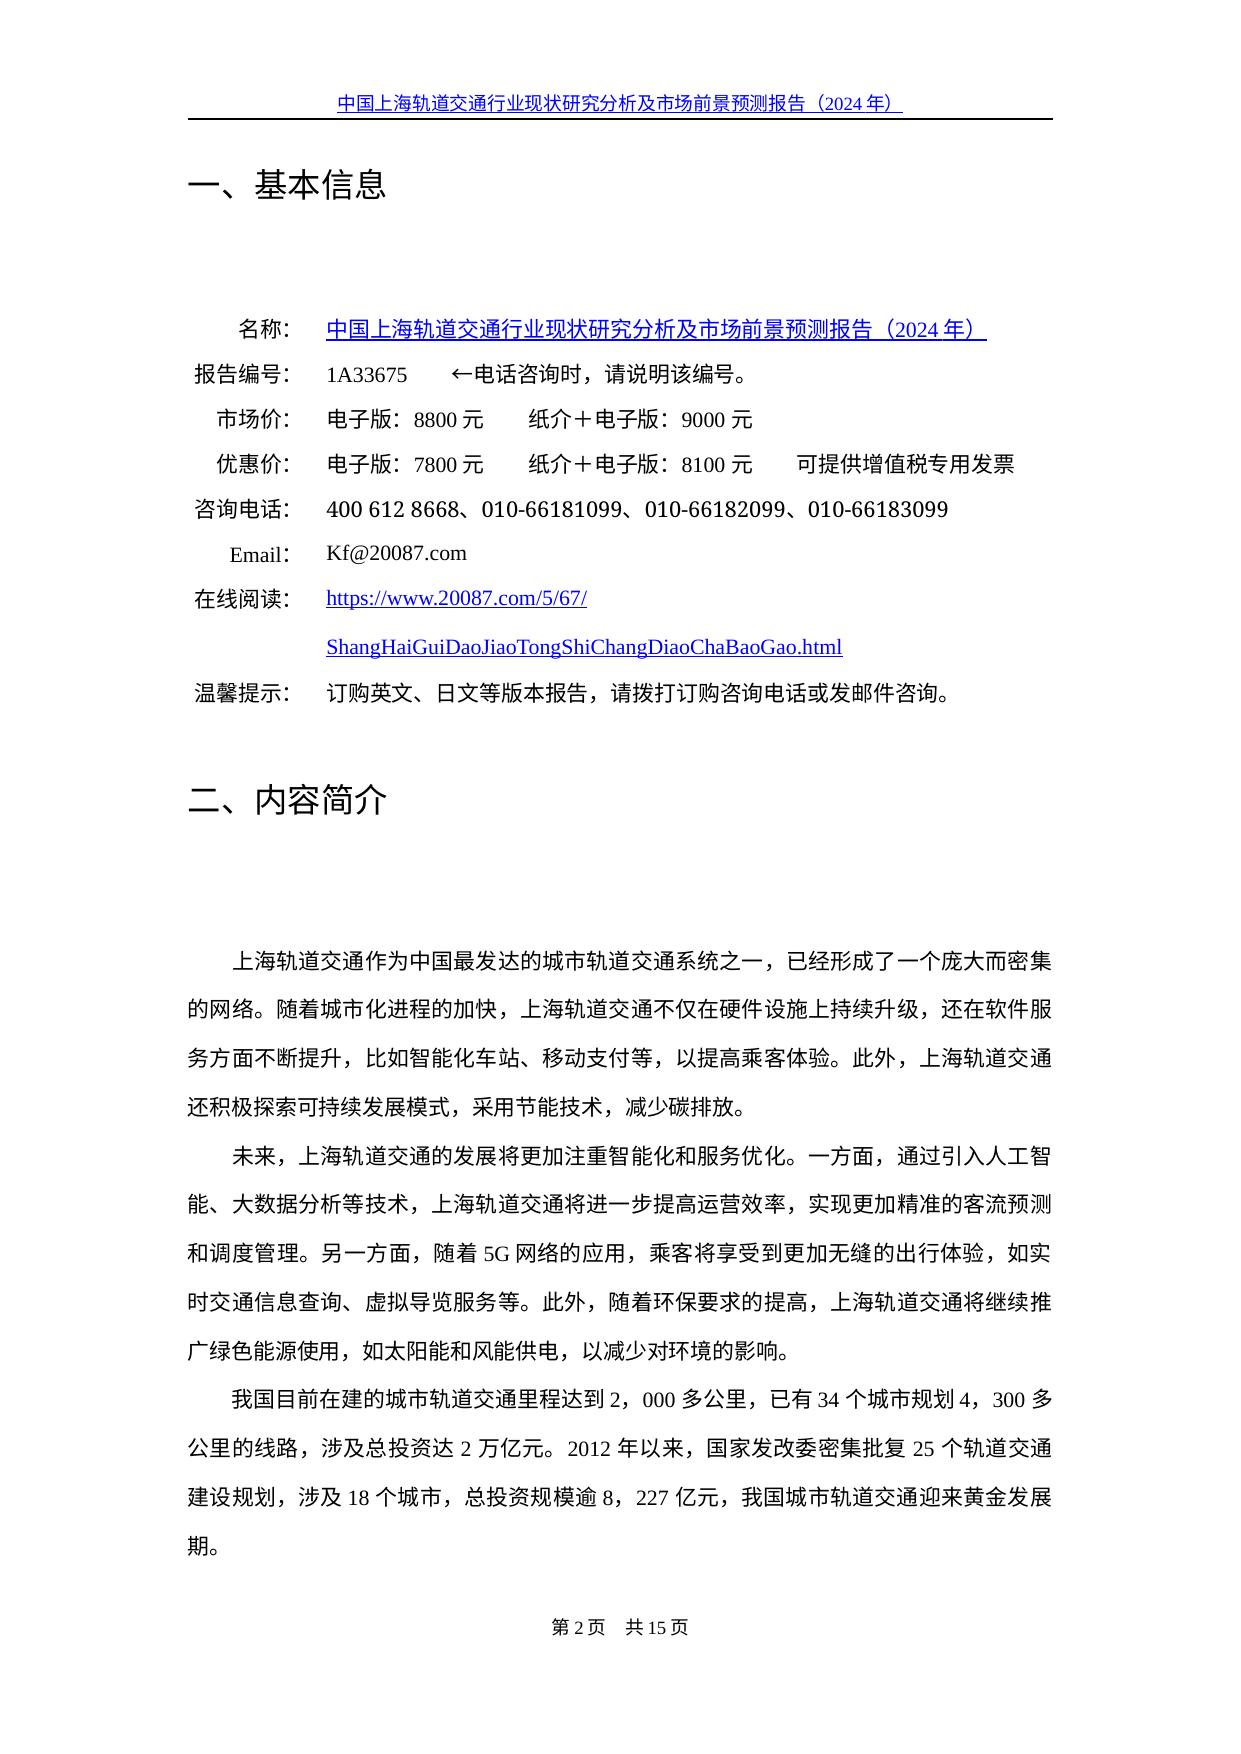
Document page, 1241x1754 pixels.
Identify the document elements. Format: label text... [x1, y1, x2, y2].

table_cell Kf@20087.com [315, 537, 1073, 582]
table_cell 温馨提示： [167, 675, 315, 720]
table_header 名称： [167, 312, 315, 357]
table_cell 在线阅读： [167, 582, 315, 675]
table_cell 400 612 8668、010-66181099、010-66182099、010-66183099 [315, 492, 1073, 537]
table_cell 市场价： [167, 402, 315, 447]
table_cell [315, 582, 1073, 675]
table_header 中国上海轨道交通行业现状研究分析及市场前景预测报告（2024年） [315, 312, 1073, 357]
table_cell 电子版：8800 元 纸介＋电子版：9000 元 [315, 402, 1073, 447]
table_cell 电子版：7800 元 纸介＋电子版：8100 元 可提供增值税专用发票 [315, 447, 1073, 492]
table_cell 订购英文、日文等版本报告，请拨打订购咨询电话或发邮件咨询。 [315, 675, 1073, 720]
title 一、基本信息 [187, 150, 1053, 215]
table_cell 1A33675 ←电话咨询时，请说明该编号。 [315, 357, 1073, 402]
table_cell 咨询电话： [167, 492, 315, 537]
table_cell Email： [167, 537, 315, 582]
title 二、内容简介 [187, 766, 1053, 831]
table_cell 报告编号： [167, 357, 315, 402]
table_cell 优惠价： [167, 447, 315, 492]
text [187, 943, 1053, 1561]
